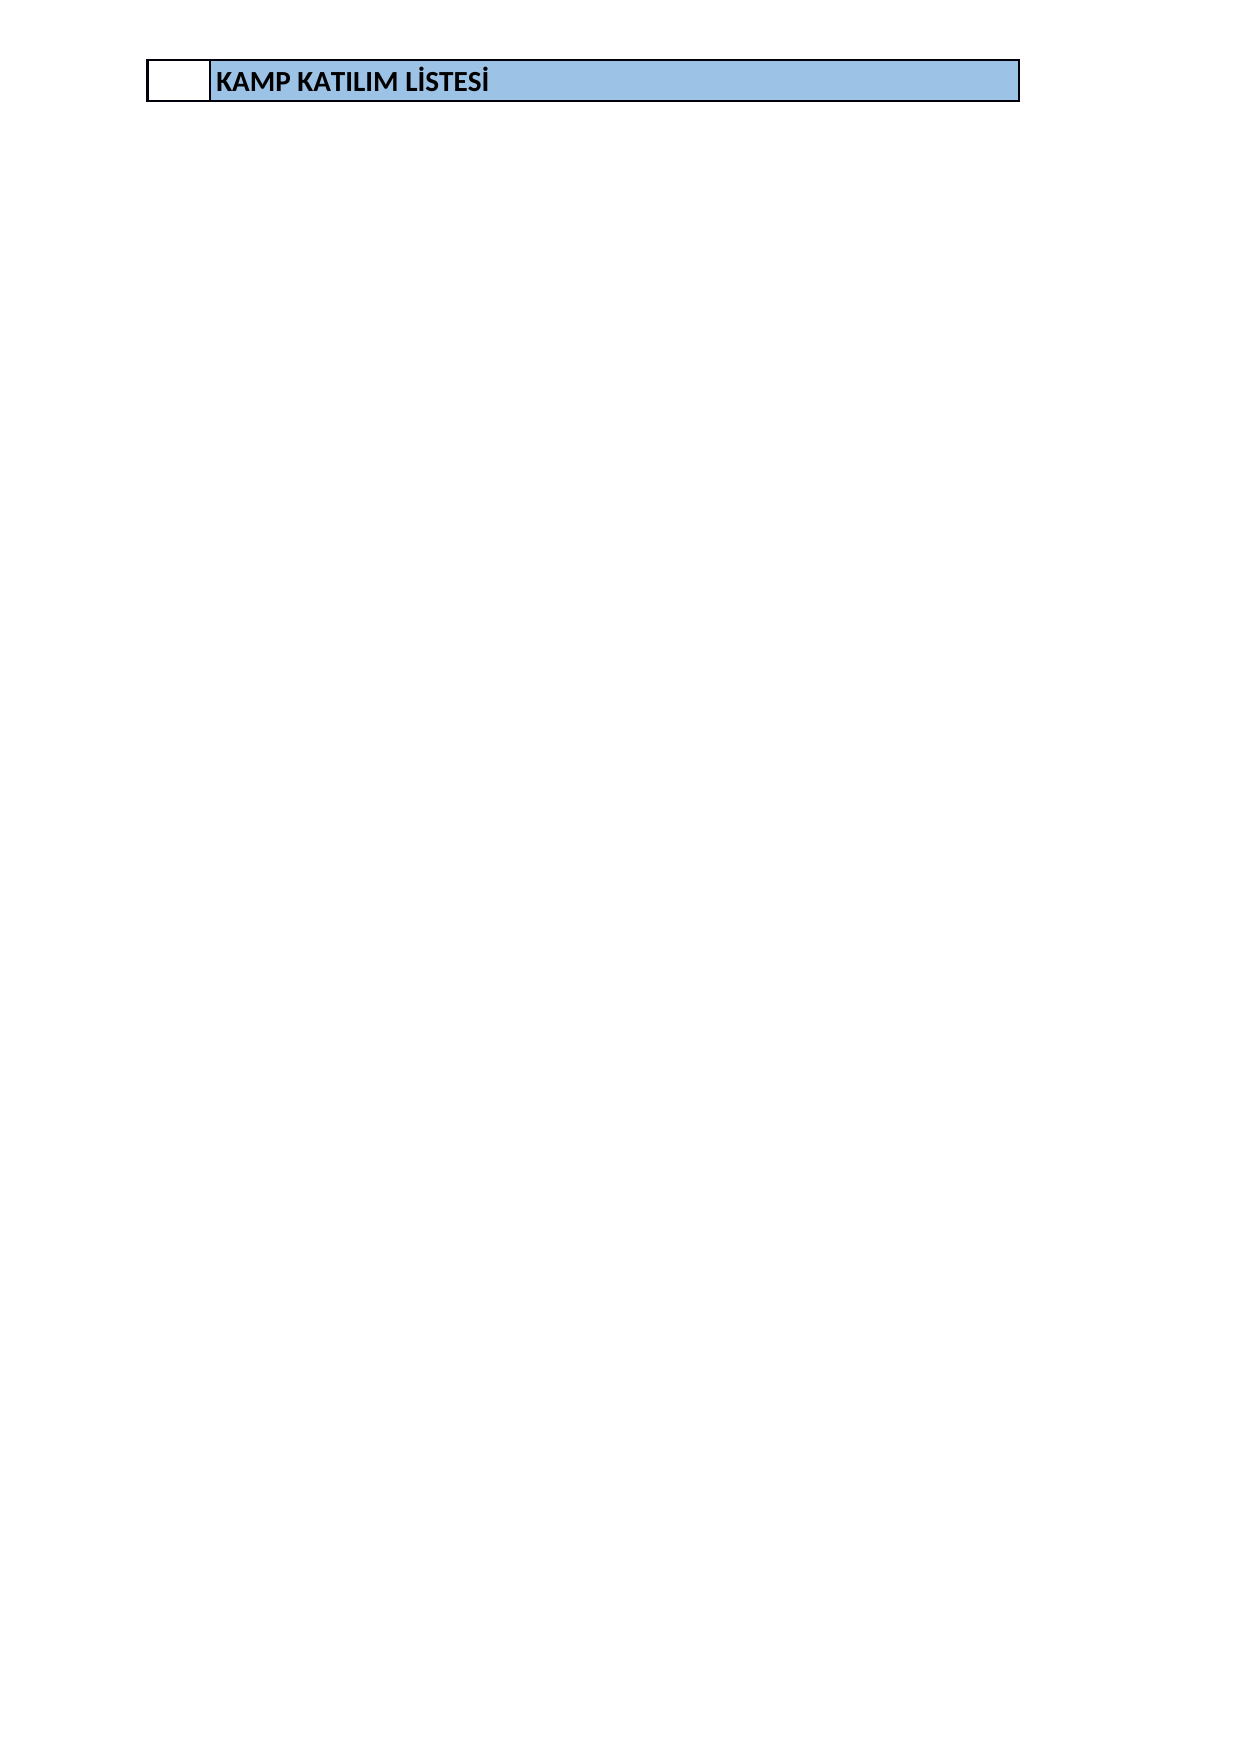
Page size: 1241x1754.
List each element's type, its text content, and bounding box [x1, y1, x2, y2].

table_header [149, 61, 209, 100]
table_header KAMP KATILIM LİSTESİ [211, 61, 1018, 100]
